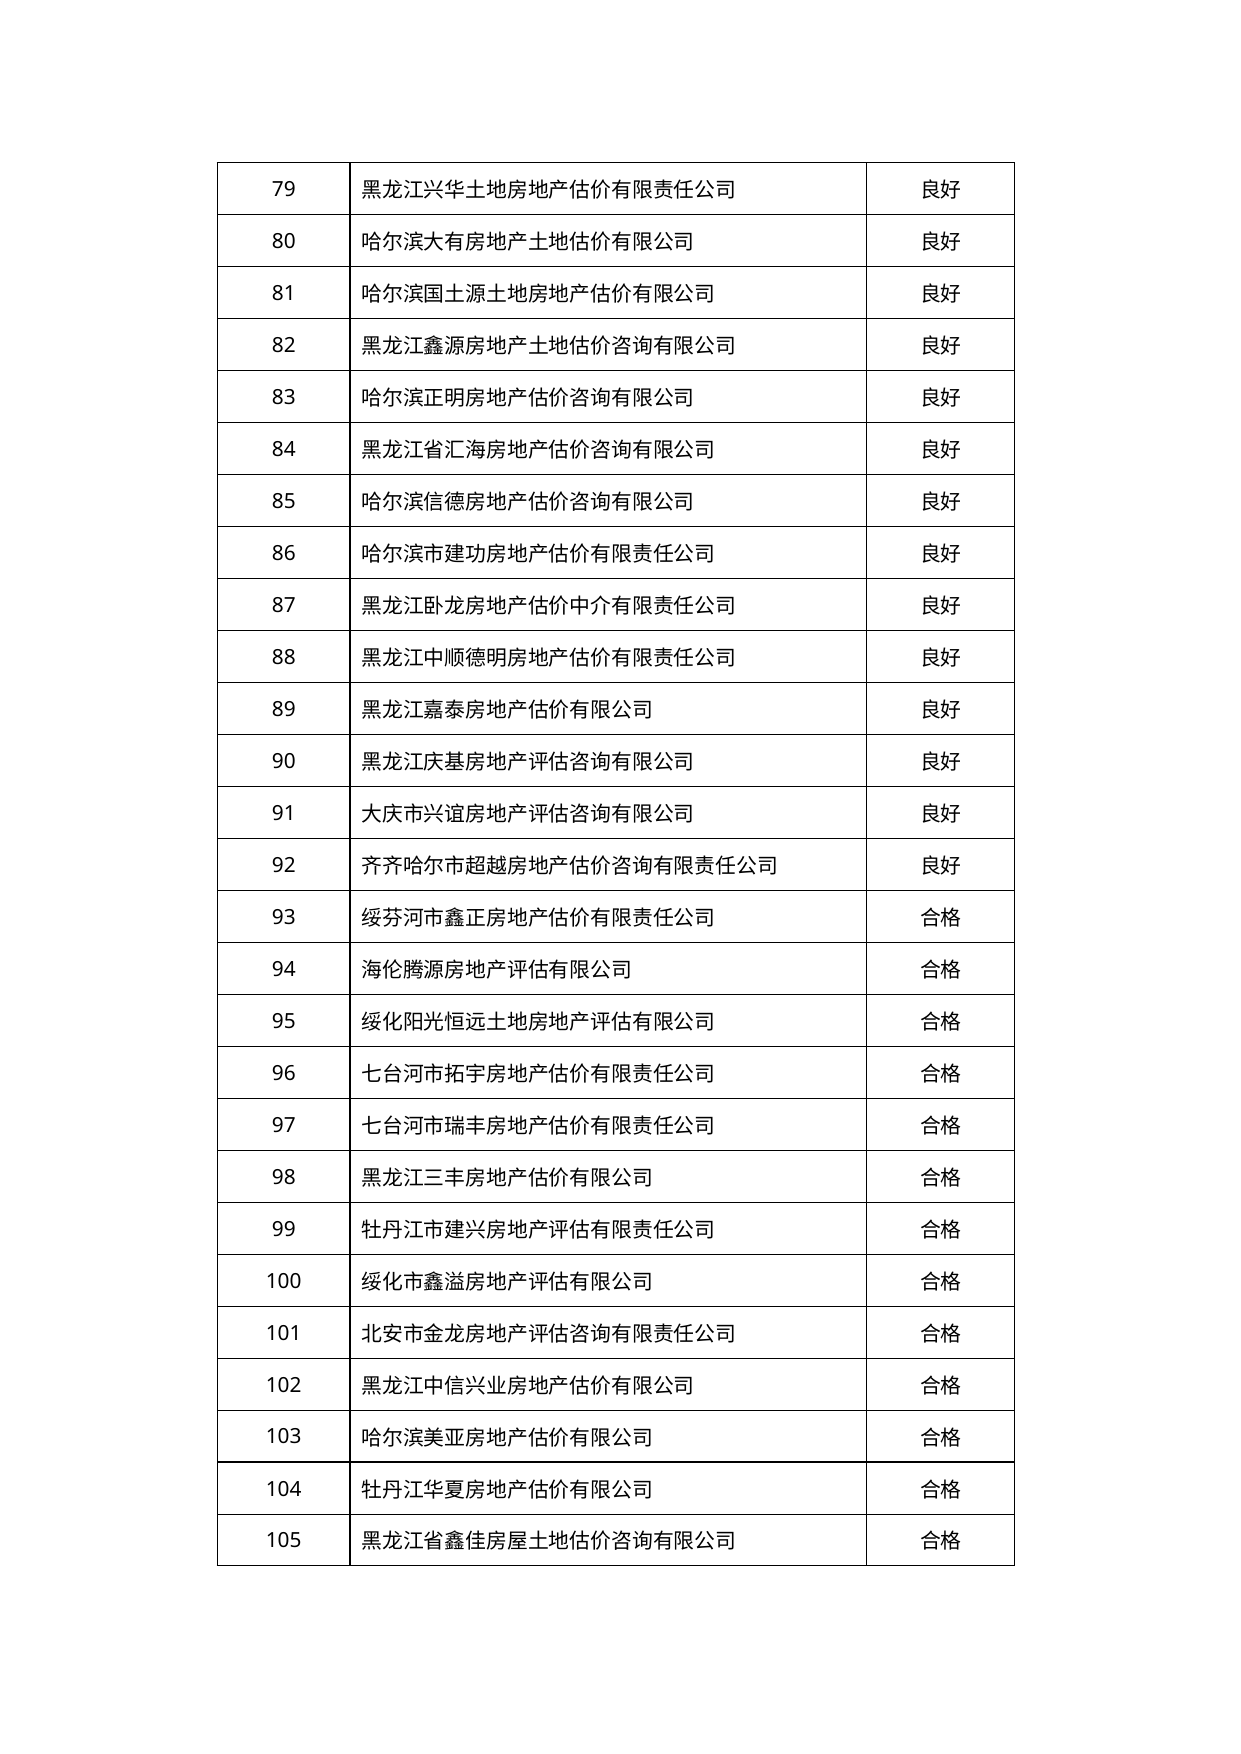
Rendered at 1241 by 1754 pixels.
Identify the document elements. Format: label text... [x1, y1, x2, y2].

table_cell 绥化阳光恒远土地房地产评估有限公司 [351, 995, 866, 1046]
table_cell 良好 [867, 163, 1014, 214]
table_cell 82 [218, 319, 349, 370]
table_cell 哈尔滨国土源土地房地产估价有限公司 [351, 267, 866, 318]
table_cell 103 [218, 1411, 349, 1461]
table_cell 94 [218, 943, 349, 994]
table_cell 87 [218, 579, 349, 630]
table_cell 黑龙江鑫源房地产土地估价咨询有限公司 [351, 319, 866, 370]
table_cell 96 [218, 1047, 349, 1098]
table_cell 哈尔滨市建功房地产估价有限责任公司 [351, 527, 866, 578]
table_cell 合格 [867, 1307, 1014, 1357]
table_cell 良好 [867, 527, 1014, 578]
table_cell 合格 [867, 1411, 1014, 1461]
table_cell 合格 [867, 995, 1014, 1046]
table_cell 100 [218, 1255, 349, 1306]
table_cell 良好 [867, 371, 1014, 422]
table_cell 良好 [867, 319, 1014, 370]
table_cell 北安市金龙房地产评估咨询有限责任公司 [351, 1307, 866, 1357]
table_cell 95 [218, 995, 349, 1046]
table_cell 良好 [867, 631, 1014, 682]
table_cell 黑龙江三丰房地产估价有限公司 [351, 1151, 866, 1202]
table_cell 93 [218, 891, 349, 942]
table_cell 104 [218, 1463, 349, 1513]
table_cell 良好 [867, 475, 1014, 526]
table_cell 大庆市兴谊房地产评估咨询有限公司 [351, 787, 866, 838]
table_cell 80 [218, 215, 349, 266]
table_cell 83 [218, 371, 349, 422]
table_cell 七台河市瑞丰房地产估价有限责任公司 [351, 1099, 866, 1149]
table_cell 86 [218, 527, 349, 578]
table_cell 101 [218, 1307, 349, 1357]
table_cell 黑龙江中信兴业房地产估价有限公司 [351, 1359, 866, 1409]
table_cell 92 [218, 839, 349, 890]
table_cell 黑龙江兴华土地房地产估价有限责任公司 [351, 163, 866, 214]
table_cell 合格 [867, 1099, 1014, 1149]
table_cell 84 [218, 423, 349, 474]
table_cell 102 [218, 1359, 349, 1409]
table_cell 七台河市拓宇房地产估价有限责任公司 [351, 1047, 866, 1098]
table_cell 黑龙江嘉泰房地产估价有限公司 [351, 683, 866, 734]
table_cell 88 [218, 631, 349, 682]
table_cell 良好 [867, 579, 1014, 630]
table_cell 良好 [867, 423, 1014, 474]
table_cell 合格 [867, 943, 1014, 994]
table_cell 79 [218, 163, 349, 214]
table_cell 合格 [867, 1151, 1014, 1202]
table_cell 黑龙江庆基房地产评估咨询有限公司 [351, 735, 866, 786]
table_cell 绥芬河市鑫正房地产估价有限责任公司 [351, 891, 866, 942]
table_cell 99 [218, 1203, 349, 1253]
table_cell 良好 [867, 215, 1014, 266]
table_cell 81 [218, 267, 349, 318]
table_cell 合格 [867, 1463, 1014, 1513]
table_cell 哈尔滨大有房地产土地估价有限公司 [351, 215, 866, 266]
table_cell 良好 [867, 787, 1014, 838]
table_cell 合格 [867, 1515, 1014, 1565]
table_cell 90 [218, 735, 349, 786]
table_cell 105 [218, 1515, 349, 1565]
table_cell 合格 [867, 1203, 1014, 1253]
table_cell 黑龙江省汇海房地产估价咨询有限公司 [351, 423, 866, 474]
table_cell 合格 [867, 891, 1014, 942]
table_cell 良好 [867, 683, 1014, 734]
table_cell 85 [218, 475, 349, 526]
table_cell 良好 [867, 735, 1014, 786]
table_cell 黑龙江中顺德明房地产估价有限责任公司 [351, 631, 866, 682]
table_cell 黑龙江省鑫佳房屋土地估价咨询有限公司 [351, 1515, 866, 1565]
table_cell 97 [218, 1099, 349, 1149]
table_cell 牡丹江市建兴房地产评估有限责任公司 [351, 1203, 866, 1253]
table_cell 海伦腾源房地产评估有限公司 [351, 943, 866, 994]
table_cell 牡丹江华夏房地产估价有限公司 [351, 1463, 866, 1513]
table_cell 良好 [867, 839, 1014, 890]
table_cell 91 [218, 787, 349, 838]
table_cell 哈尔滨正明房地产估价咨询有限公司 [351, 371, 866, 422]
table_cell 良好 [867, 267, 1014, 318]
table_cell 合格 [867, 1359, 1014, 1409]
table_cell 哈尔滨美亚房地产估价有限公司 [351, 1411, 866, 1461]
table_cell 哈尔滨信德房地产估价咨询有限公司 [351, 475, 866, 526]
table_cell 黑龙江卧龙房地产估价中介有限责任公司 [351, 579, 866, 630]
table_cell 绥化市鑫溢房地产评估有限公司 [351, 1255, 866, 1306]
table_cell 98 [218, 1151, 349, 1202]
table_cell 合格 [867, 1047, 1014, 1098]
table_cell 齐齐哈尔市超越房地产估价咨询有限责任公司 [351, 839, 866, 890]
table_cell 89 [218, 683, 349, 734]
table_cell 合格 [867, 1255, 1014, 1306]
